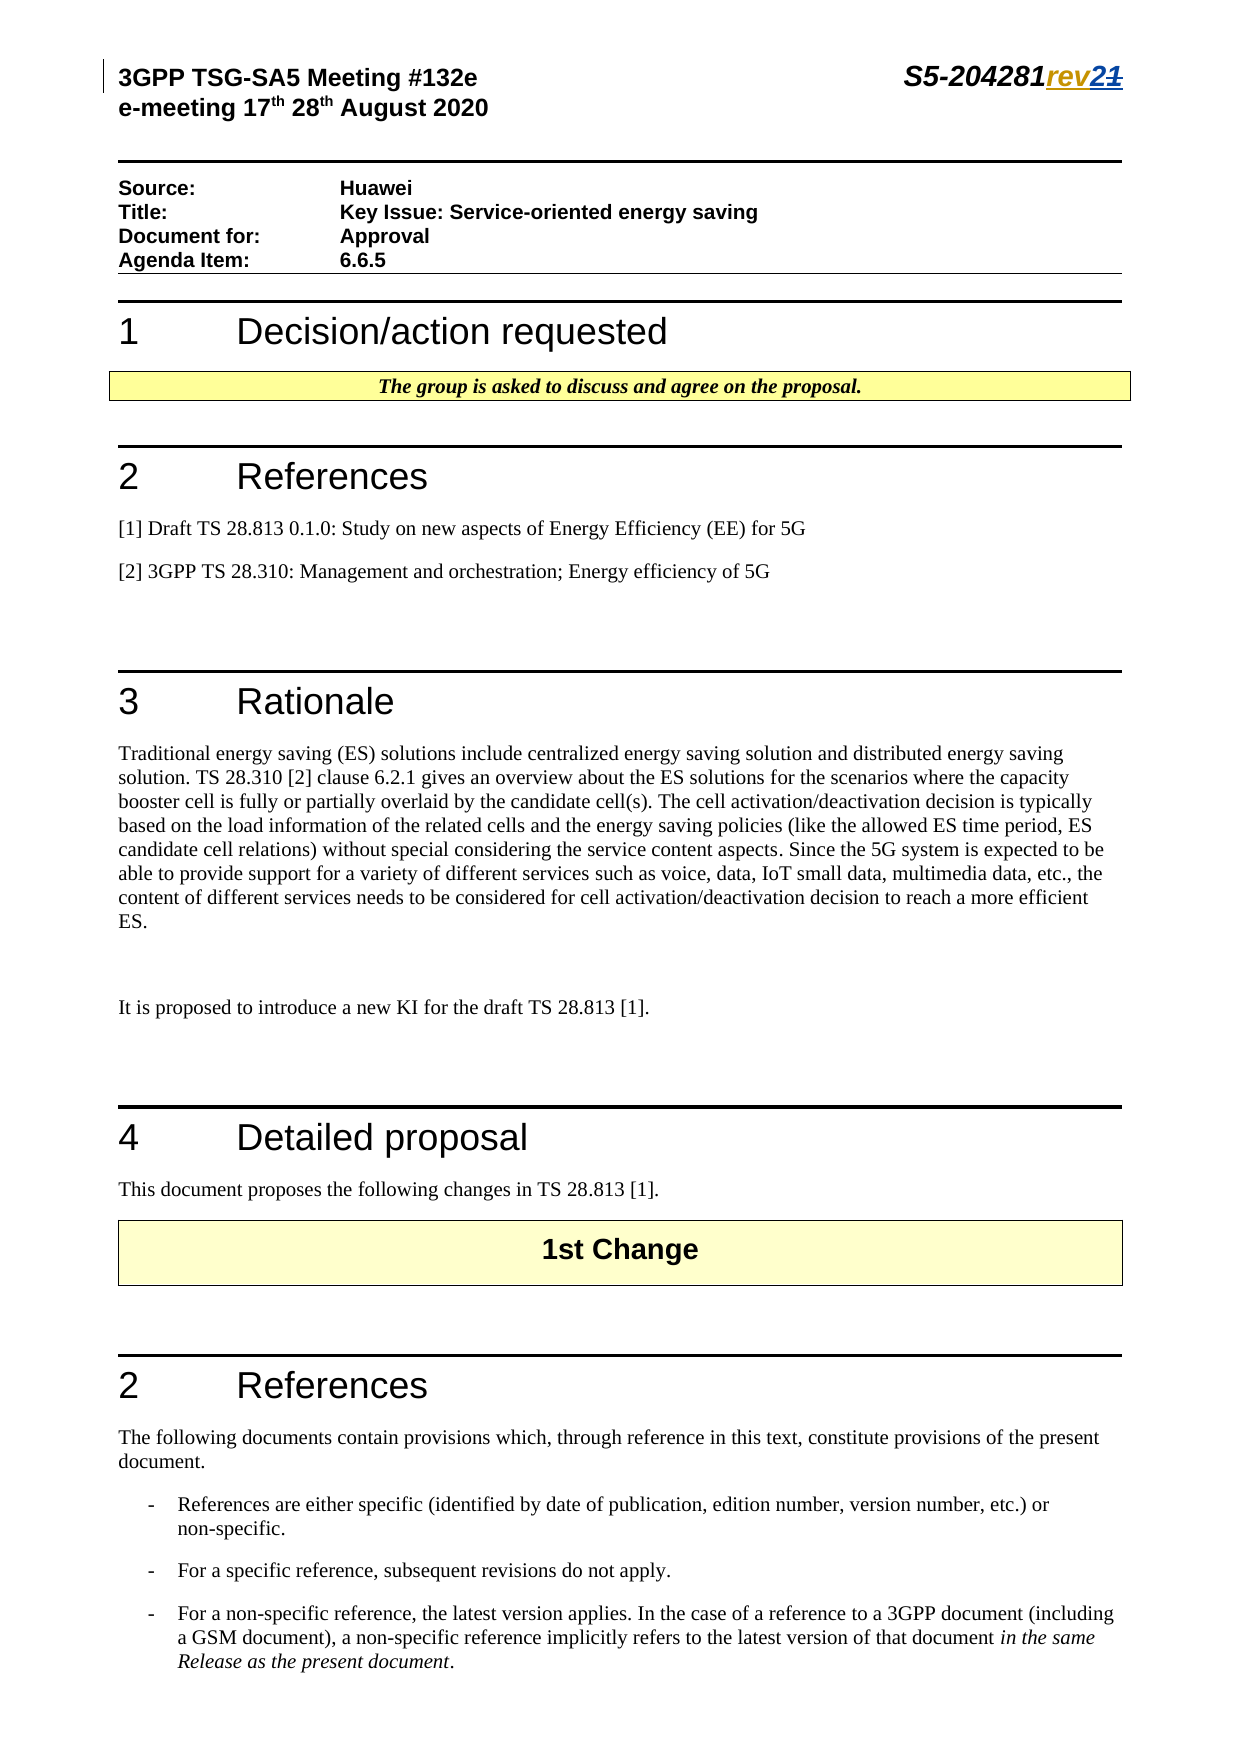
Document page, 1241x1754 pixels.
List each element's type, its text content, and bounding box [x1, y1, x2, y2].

text [2] 3GPP TS 28.310: Management and orchestration; Energy efficiency of 5G [118, 559, 1122, 583]
text Title: Key Issue: Service-oriented energy saving [118, 199, 1122, 223]
text The following documents contain provisions which, through reference in this text, constitute provisions of the present document. [118, 1425, 1122, 1473]
text This document proposes the following changes in TS 28.813 [1]. [118, 1177, 1122, 1201]
subtitle 3 Rationale [118, 673, 1122, 722]
subtitle 2 References [118, 1357, 1122, 1406]
subtitle 4 Detailed proposal [118, 1109, 1122, 1158]
text - For a non-specific reference, the latest version applies. In the case of a reference to a 3GPP document (including a GSM document), a non-specific reference implicitly refers to the latest version of that document in the same Release as the present document. [148, 1601, 1122, 1673]
subtitle 1 Decision/action requested [118, 303, 1122, 352]
text It is proposed to introduce a new KI for the draft TS 28.813 [1]. [118, 995, 1122, 1019]
text - For a specific reference, subsequent revisions do not apply. [148, 1558, 1122, 1582]
table_header 1st Change [119, 1221, 1122, 1284]
text The group is asked to discuss and agree on the proposal. [110, 372, 1130, 400]
text Traditional energy saving (ES) solutions include centralized energy saving solution and distributed energy saving solution. TS 28.310 [2] clause 6.2.1 gives an overview about the ES solutions for the scenarios where the capacity booster cell is fully or partially overlaid by the candidate cell(s). The cell activation/deactivation decision is typically based on the load information of the related cells and the energy saving policies (like the allowed ES time period, ES candidate cell relations) without special considering the service content aspects. Since the 5G system is expected to be able to provide support for a variety of different services such as voice, data, IoT small data, multimedia data, etc., the content of different services needs to be considered for cell activation/deactivation decision to reach a more efficient ES. [118, 741, 1122, 933]
text Agenda Item: 6.6.5 [118, 247, 1122, 273]
text - References are either specific (identified by date of publication, edition number, version number, etc.) or non-specific. [148, 1492, 1122, 1540]
text Document for: Approval [118, 223, 1122, 247]
text Source: Huawei [118, 176, 1122, 199]
text e-meeting 17th 28th August 2020 [118, 93, 1122, 121]
text [1] Draft TS 28.813 0.1.0: Study on new aspects of Energy Efficiency (EE) for 5G [118, 516, 1122, 540]
text 3GPP TSG-SA5 Meeting #132e S5-204281 [118, 59, 1122, 93]
subtitle 2 References [118, 448, 1122, 497]
